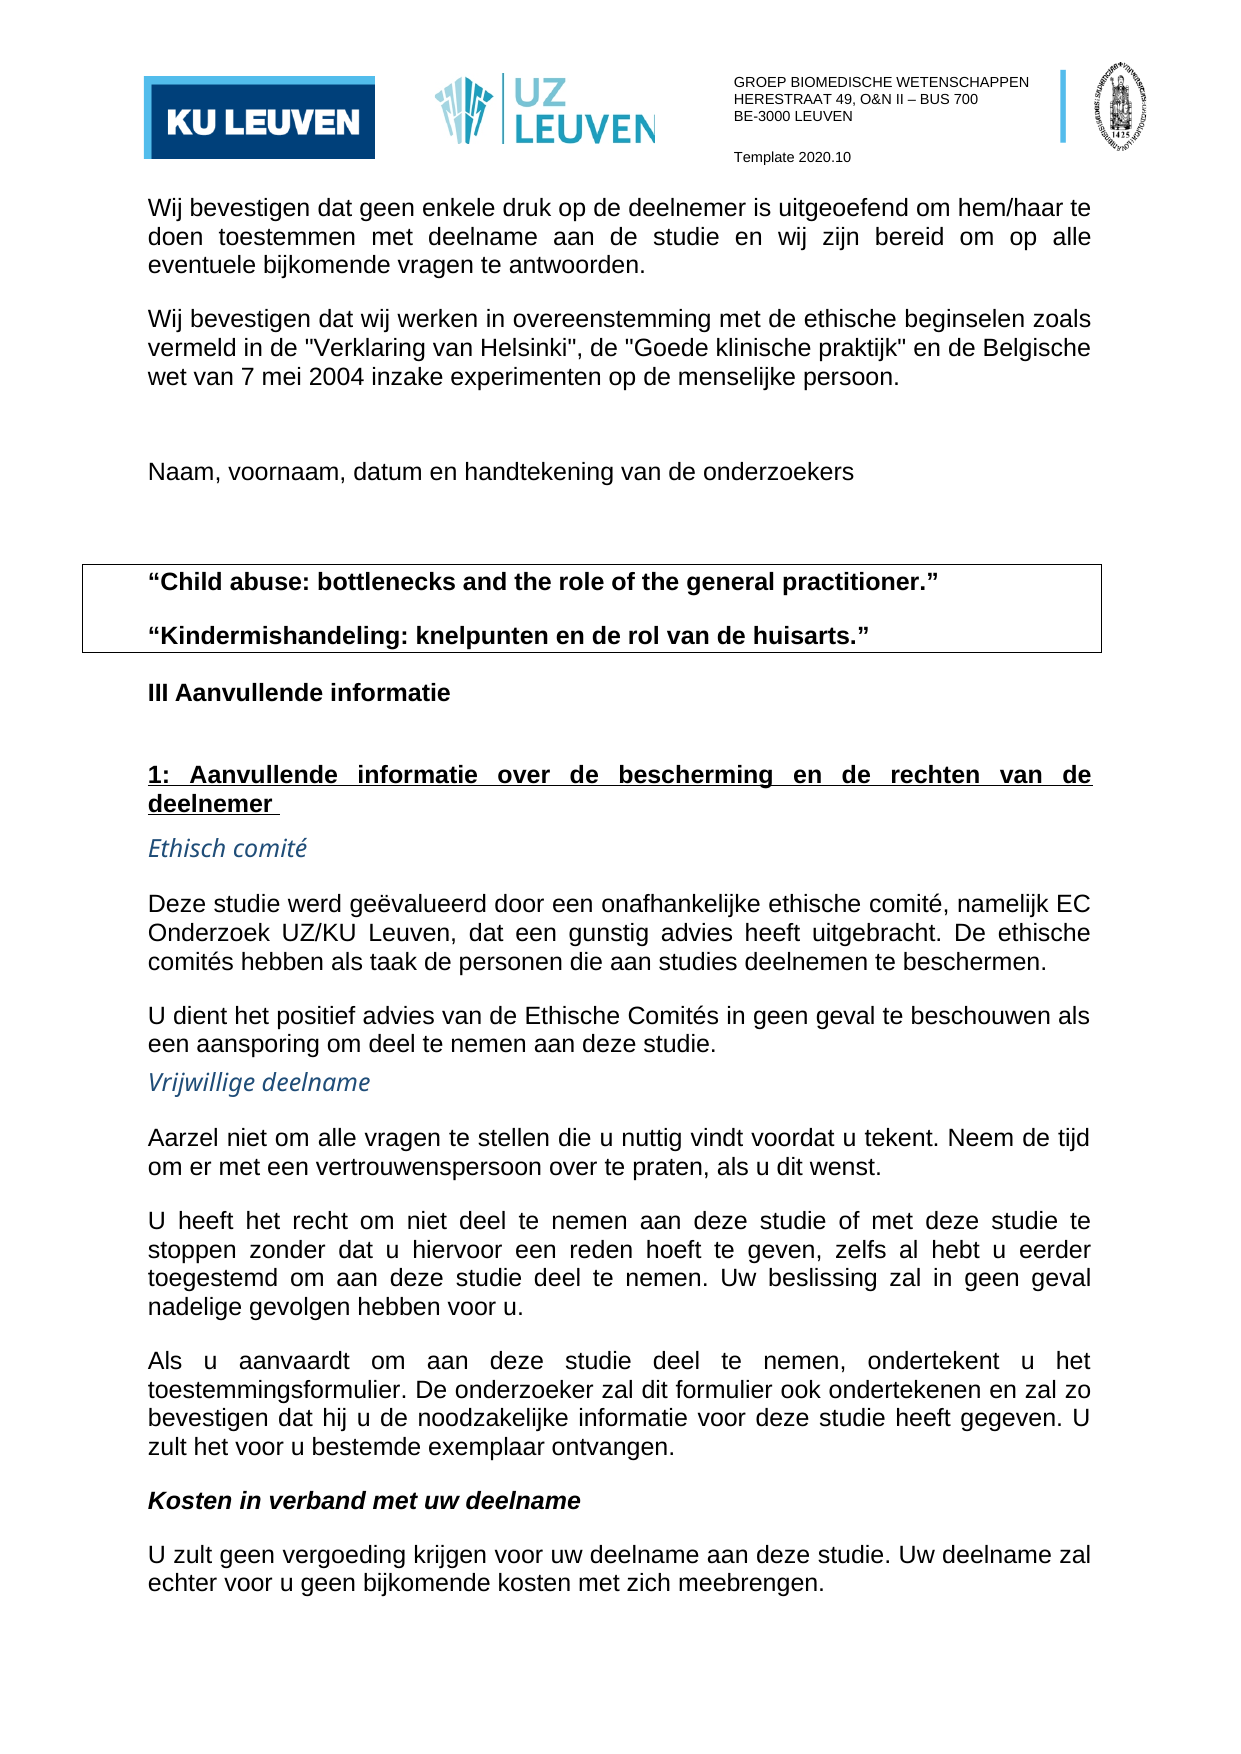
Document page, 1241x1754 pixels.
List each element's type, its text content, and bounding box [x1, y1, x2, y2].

text U heeft het recht om niet deel te nemen aan deze studie of met deze studie te stoppen zonder dat u hiervoor een reden hoeft te geven, zelfs al hebt u eerder toegestemd om aan deze studie deel te nemen. Uw beslissing zal in geen geval nadelige gevolgen hebben voor u. [148, 1206, 1093, 1321]
picture [143, 76, 375, 159]
text “Kindermishandeling: knelpunten en de rol van de huisarts.” [83, 618, 1101, 652]
text Deze studie werd geëvalueerd door een onafhankelijke ethische comité, namelijk EC Onderzoek UZ/KU Leuven, dat een gunstig advies heeft uitgebracht. De ethische comités hebben als taak de personen die aan studies deelnemen te beschermen. [148, 889, 1093, 976]
text III Aanvullende informatie [148, 678, 1093, 707]
text Wij bevestigen dat wij werken in overeenstemming met de ethische beginselen zoals vermeld in de "Verklaring van Helsinki", de "Goede klinische praktijk" en de Belgische wet van 7 mei 2004 inzake experimenten op de menselijke persoon. [148, 304, 1093, 390]
text 1: Aanvullende informatie over de bescherming en de rechten van de deelnemer [148, 732, 1093, 785]
text Wij bevestigen dat geen enkele druk op de deelnemer is uitgeoefend om hem/haar te doen toestemmen met deelname aan de studie en wij zijn bereid om op alle eventuele bijkomende vragen te antwoorden. [148, 193, 1093, 279]
subtitle Vrijwillige deelname [148, 1064, 1093, 1098]
text Naam, voornaam, datum en handtekening van de onderzoekers [148, 457, 1093, 485]
picture [433, 73, 655, 143]
subtitle Ethisch comité [148, 830, 1093, 864]
text Aarzel niet om alle vragen te stellen die u nuttig vindt voordat u tekent. Neem de tijd om er met een vertrouwenspersoon over te praten, als u dit wenst. [148, 1123, 1093, 1181]
text U zult geen vergoeding krijgen voor uw deelname aan deze studie. Uw deelname zal echter voor u geen bijkomende kosten met zich meebrengen. [148, 1540, 1093, 1597]
text Als u aanvaardt om aan deze studie deel te nemen, ondertekent u het toestemmingsformulier. De onderzoeker zal dit formulier ook ondertekenen en zal zo bevestigen dat hij u de noodzakelijke informatie voor deze studie heeft gegeven. U zult het voor u bestemde exemplaar ontvangen. [148, 1346, 1093, 1461]
text “Child abuse: bottlenecks and the role of the general practitioner.” [83, 565, 1101, 596]
text 1: Aanvullende informatie over de bescherming en de rechten van de deelnemer [148, 786, 1093, 818]
picture [1061, 62, 1147, 151]
text U dient het positief advies van de Ethische Comités in geen geval te beschouwen als een aansporing om deel te nemen aan deze studie. [148, 1001, 1093, 1058]
text Kosten in verband met uw deelname [148, 1486, 1093, 1515]
